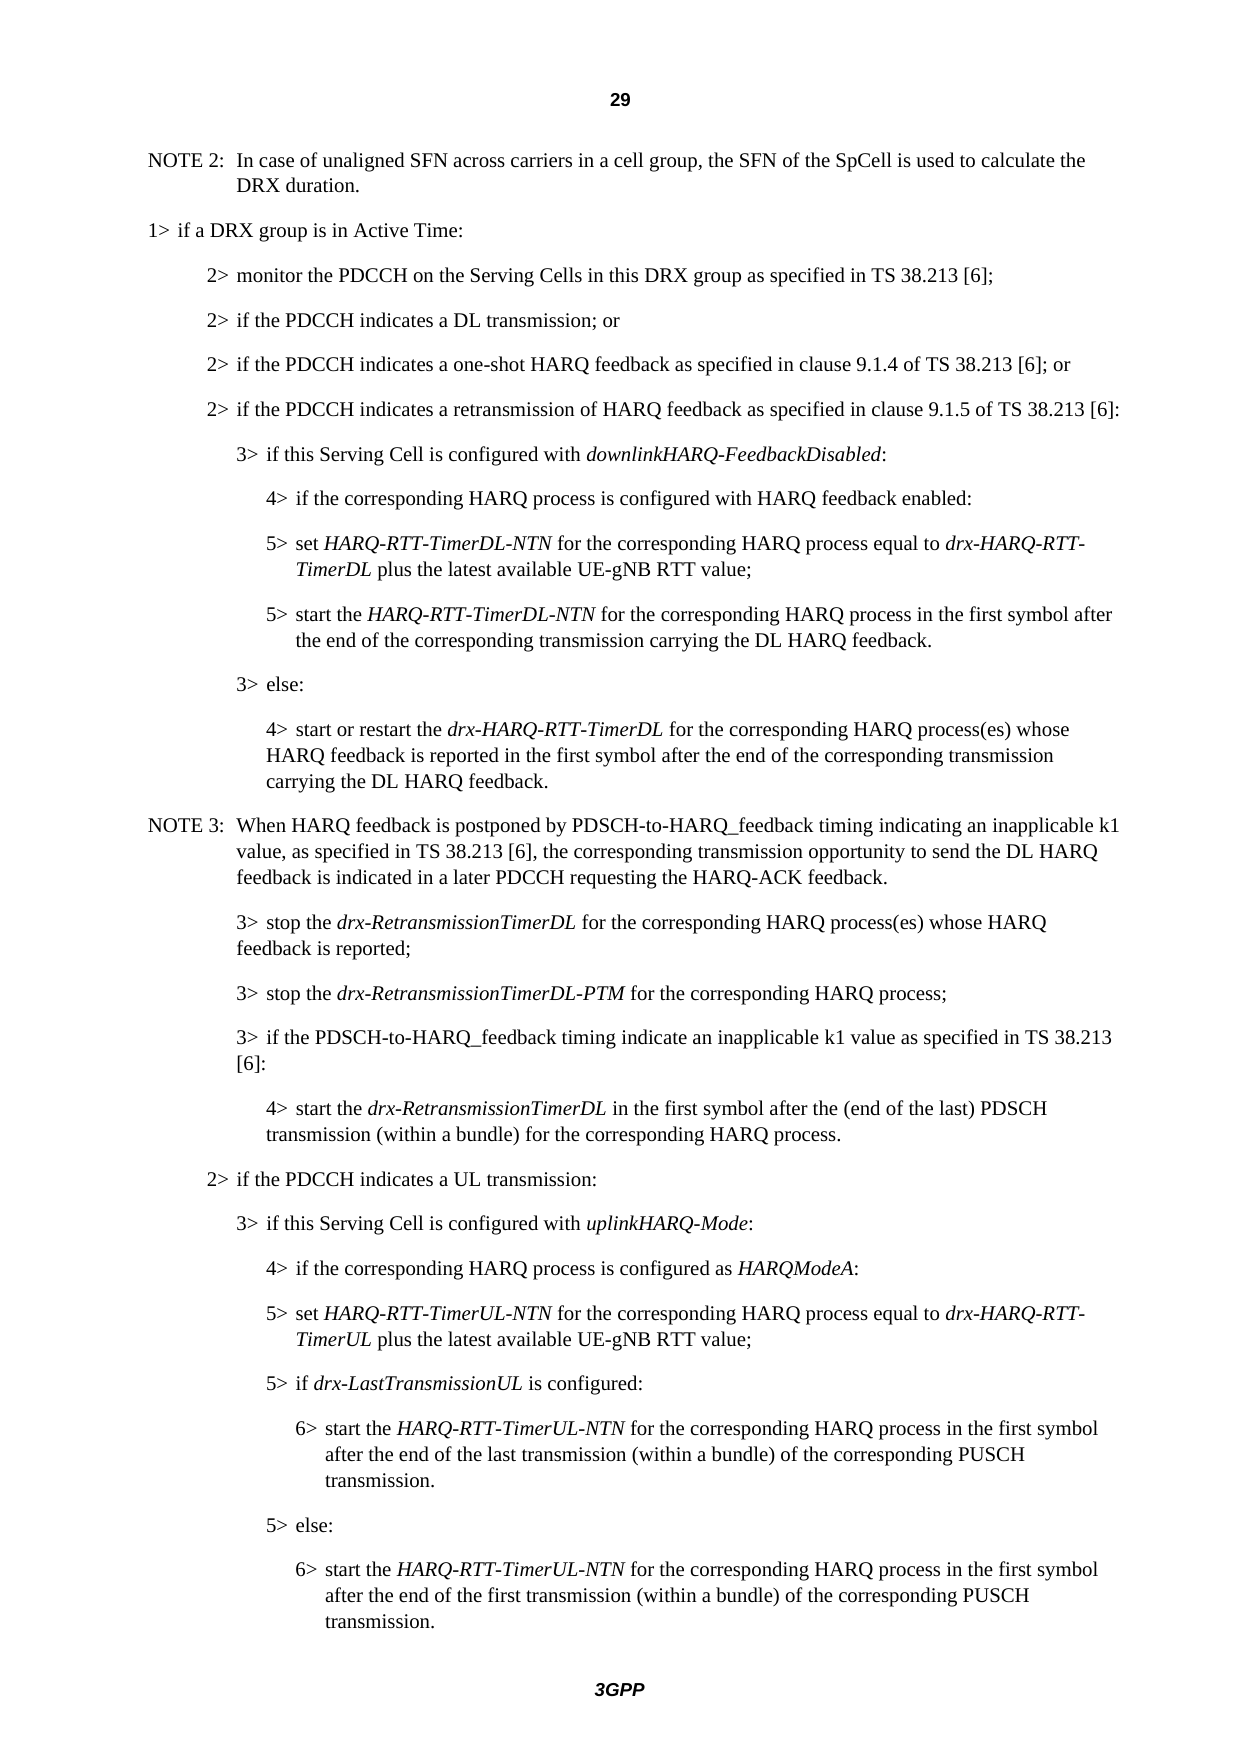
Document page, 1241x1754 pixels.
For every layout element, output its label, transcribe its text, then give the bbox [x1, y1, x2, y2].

text 6> start the HARQ-RTT-TimerUL-NTN for the corresponding HARQ process in the first symbol after the end of the last transmission (within a bundle) of the corresponding PUSCH transmission. [295, 1416, 1122, 1492]
text 1> if a DRX group is in Active Time: [148, 218, 1122, 242]
text NOTE 2: In case of unaligned SFN across carriers in a cell group, the SFN of the SpCell is used to calculate the DRX duration. [148, 147, 1122, 197]
text 3> else: [236, 672, 1122, 696]
text 4> start the drx-RetransmissionTimerDL in the first symbol after the (end of the last) PDSCH transmission (within a bundle) for the corresponding HARQ process. [266, 1096, 1122, 1146]
text 3> stop the drx-RetransmissionTimerDL-PTM for the corresponding HARQ process; [236, 981, 1122, 1005]
text 5> set HARQ-RTT-TimerUL-NTN for the corresponding HARQ process equal to drx-HARQ-RTT-TimerUL plus the latest available UE-gNB RTT value; [266, 1301, 1122, 1351]
text 3> if the PDSCH-to-HARQ_feedback timing indicate an inapplicable k1 value as specified in TS 38.213 [6]: [236, 1025, 1122, 1075]
text 2> monitor the PDCCH on the Serving Cells in this DRX group as specified in TS 38.213 [6]; [207, 263, 1122, 287]
text 3> stop the drx-RetransmissionTimerDL for the corresponding HARQ process(es) whose HARQ feedback is reported; [236, 910, 1122, 960]
text 3> if this Serving Cell is configured with downlinkHARQ-FeedbackDisabled: [236, 442, 1122, 466]
text 4> if the corresponding HARQ process is configured as HARQModeA: [266, 1256, 1122, 1280]
text 2> if the PDCCH indicates a UL transmission: [207, 1167, 1122, 1191]
text 2> if the PDCCH indicates a DL transmission; or [207, 307, 1122, 332]
text 3> if this Serving Cell is configured with uplinkHARQ-Mode: [236, 1211, 1122, 1235]
text 4> start or restart the drx-HARQ-RTT-TimerDL for the corresponding HARQ process(es) whose HARQ feedback is reported in the first symbol after the end of the corresponding transmission carrying the DL HARQ feedback. [266, 717, 1122, 793]
text 5> else: [266, 1512, 1122, 1537]
text 4> if the corresponding HARQ process is configured with HARQ feedback enabled: [266, 486, 1122, 510]
text 5> if drx-LastTransmissionUL is configured: [266, 1371, 1122, 1395]
text 6> start the HARQ-RTT-TimerUL-NTN for the corresponding HARQ process in the first symbol after the end of the first transmission (within a bundle) of the corresponding PUSCH transmission. [295, 1557, 1122, 1633]
text 2> if the PDCCH indicates a one-shot HARQ feedback as specified in clause 9.1.4 of TS 38.213 [6]; or [207, 352, 1122, 376]
text 5> start the HARQ-RTT-TimerDL-NTN for the corresponding HARQ process in the first symbol after the end of the corresponding transmission carrying the DL HARQ feedback. [266, 602, 1122, 652]
text 5> set HARQ-RTT-TimerDL-NTN for the corresponding HARQ process equal to drx-HARQ-RTT-TimerDL plus the latest available UE-gNB RTT value; [266, 531, 1122, 581]
text 2> if the PDCCH indicates a retransmission of HARQ feedback as specified in clause 9.1.5 of TS 38.213 [6]: [207, 397, 1122, 421]
text NOTE 3: When HARQ feedback is postponed by PDSCH-to-HARQ_feedback timing indicating an inapplicable k1 value, as specified in TS 38.213 [6], the corresponding transmission opportunity to send the DL HARQ feedback is indicated in a later PDCCH requesting the HARQ-ACK feedback. [148, 813, 1122, 889]
